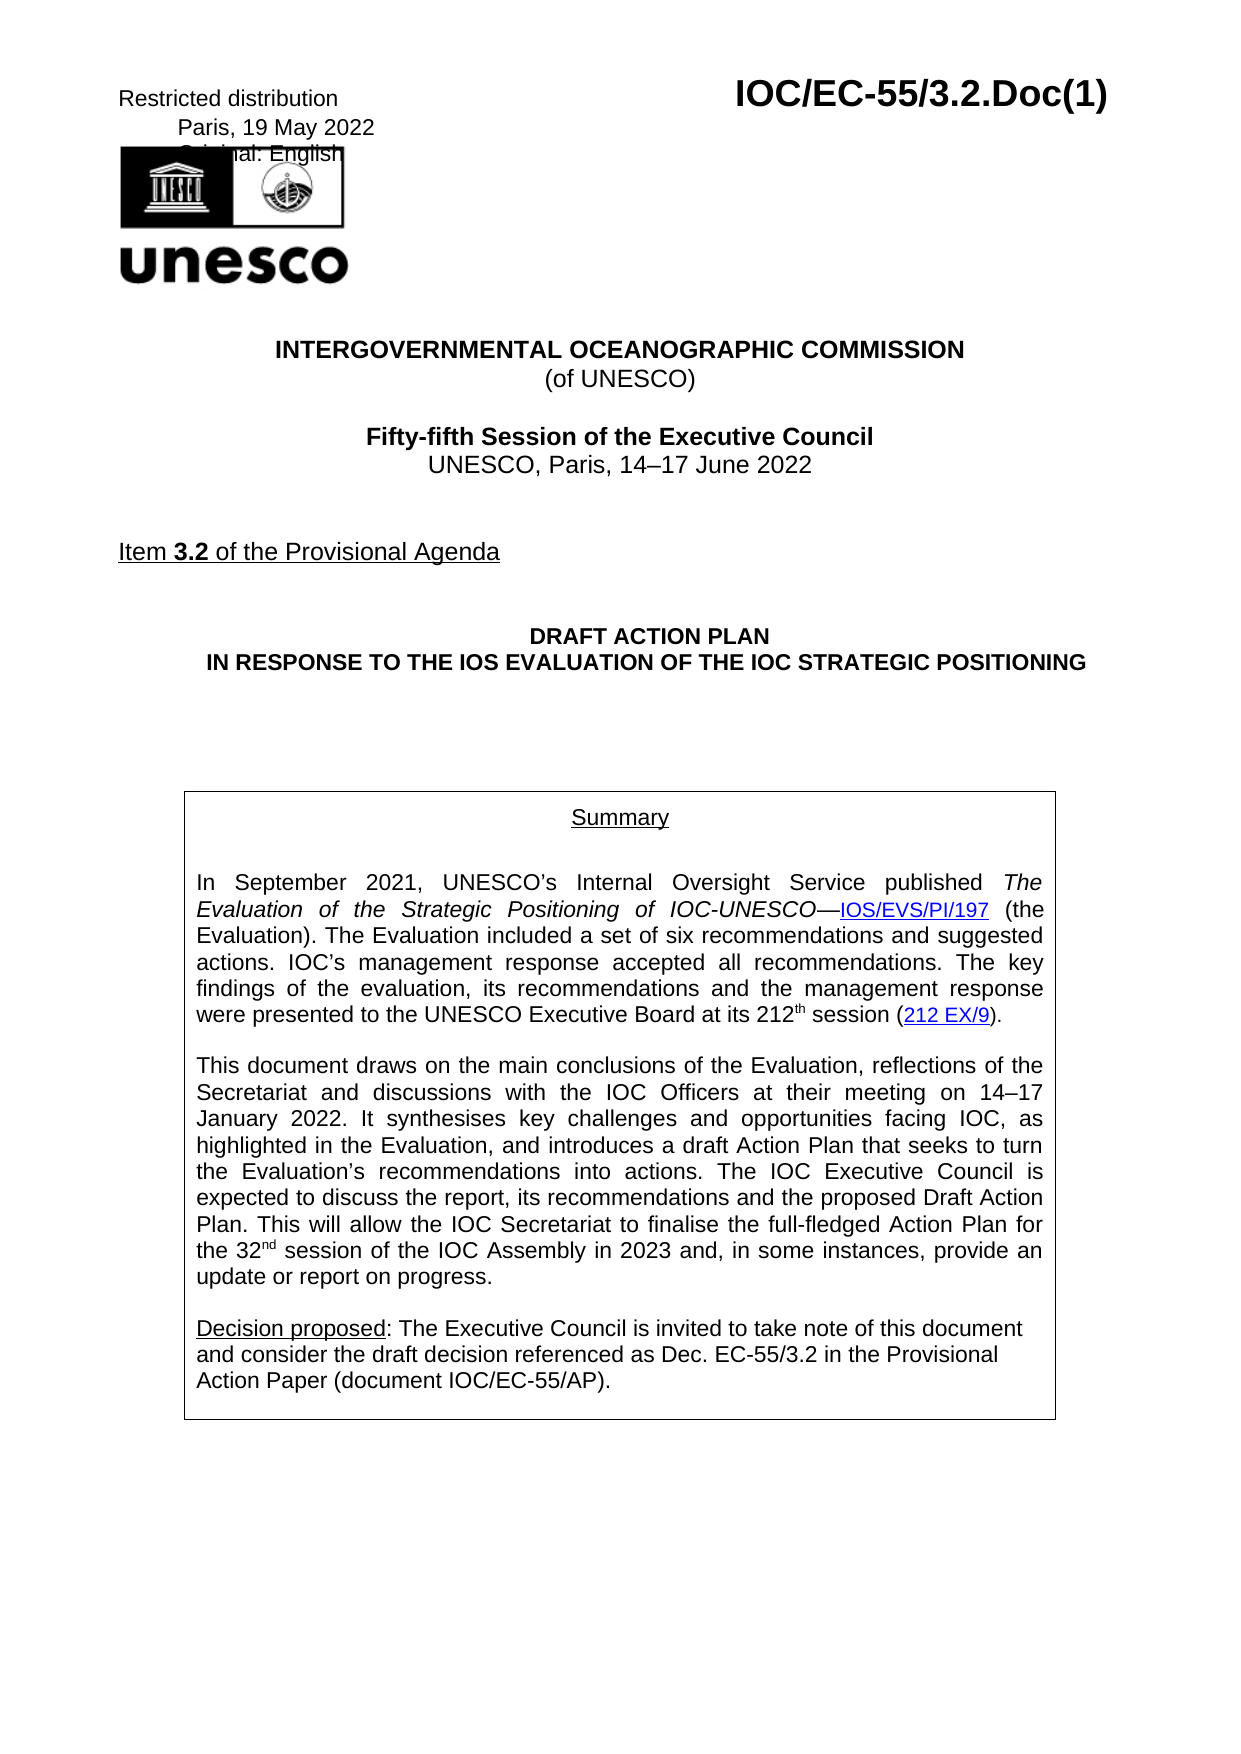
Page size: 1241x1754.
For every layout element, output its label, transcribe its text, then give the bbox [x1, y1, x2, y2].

table_header Summary In September 2021, UNESCO’s Internal Oversight Service published The Evaluation of the Strategic Positioning of IOC-UNESCO—IOS/EVS/PI/197 (the Evaluation). The Evaluation included a set of six recommendations and suggested actions. IOC’s management response accepted all recommendations. The key findings of the evaluation, its recommendations and the management response were presented to the UNESCO Executive Board at its 212th session (212 EX/9). This document draws on the main conclusions of the Evaluation, reflections of the Secretariat and discussions with the IOC Officers at their meeting on 14–17 January 2022. It synthesises key challenges and opportunities facing IOC, as highlighted in the Evaluation, and introduces a draft Action Plan that seeks to turn the Evaluation’s recommendations into actions. The IOC Executive Council is expected to discuss the report, its recommendations and the proposed Draft Action Plan. This will allow the IOC Secretariat to finalise the full-fledged Action Plan for the 32nd session of the IOC Assembly in 2023 and, in some instances, provide an update or report on progress. Decision proposed: The Executive Council is invited to take note of this document and consider the draft decision referenced as Dec. EC-55/3.2 in the Provisional Action Paper (document IOC/EC-55/AP). [185, 792, 1055, 1419]
picture [103, 129, 363, 301]
